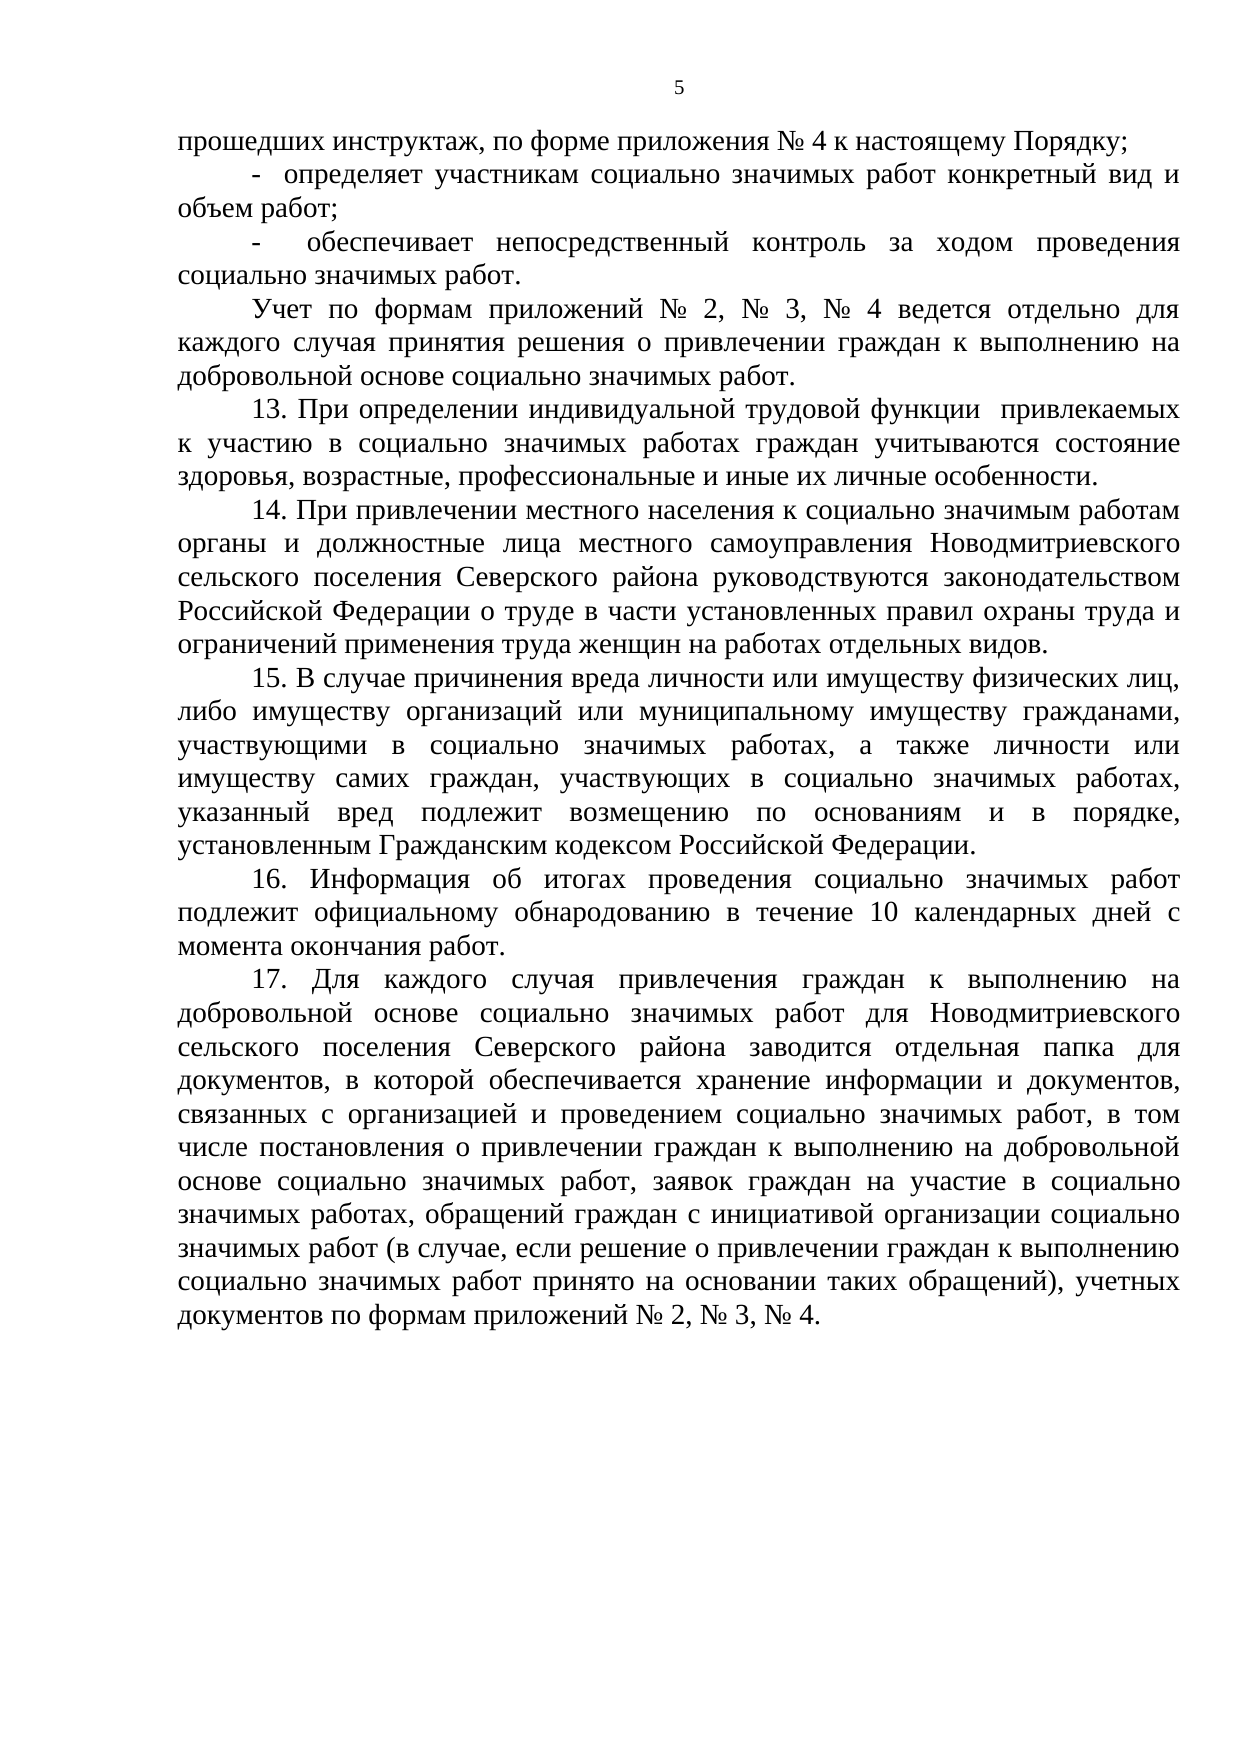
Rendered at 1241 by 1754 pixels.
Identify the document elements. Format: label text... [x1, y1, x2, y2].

text 17. Для каждого случая привлечения граждан к выполнению на добровольной основе социально значимых работ для Новодмитриевского сельского поселения Северского района заводится отдельная папка для документов, в которой обеспечивается хранение информации и документов, связанных с организацией и проведением социально значимых работ, в том числе постановления о привлечении граждан к выполнению на добровольной основе социально значимых работ, заявок граждан на участие в социально значимых работах, обращений граждан с инициативой организации социально значимых работ (в случае, если решение о привлечении граждан к выполнению социально значимых работ принято на основании таких обращений), учетных документов по формам приложений № 2, № 3, № 4. [177, 962, 1181, 1331]
text 15. В случае причинения вреда личности или имуществу физических лиц, либо имуществу организаций или муниципальному имуществу гражданами, участвующими в социально значимых работах, а также личности или имуществу самих граждан, участвующих в социально значимых работах, указанный вред подлежит возмещению по основаниям и в порядке, установленным Гражданским кодексом Российской Федерации. [177, 660, 1181, 861]
text 16. Информация об итогах проведения социально значимых работ подлежит официальному обнародованию в течение 10 календарных дней с момента окончания работ. [177, 861, 1181, 962]
text 13. При определении индивидуальной трудовой функции привлекаемых к участию в социально значимых работах граждан учитываются состояние здоровья, возрастные, профессиональные и иные их личные особенности. [177, 391, 1181, 492]
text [177, 123, 1181, 157]
text 14. При привлечении местного населения к социально значимым работам органы и должностные лица местного самоуправления Новодмитриевского сельского поселения Северского района руководствуются законодательством Российской Федерации о труде в части установленных правил охраны труда и ограничений применения труда женщин на работах отдельных видов. [177, 492, 1181, 660]
text - обеспечивает непосредственный контроль за ходом проведения социально значимых работ. [177, 224, 1181, 291]
text - определяет участникам социально значимых работ конкретный вид и объем работ; [177, 157, 1181, 224]
text Учет по формам приложений № 2, № 3, № 4 ведется отдельно для каждого случая принятия решения о привлечении граждан к выполнению на добровольной основе социально значимых работ. [177, 291, 1181, 391]
